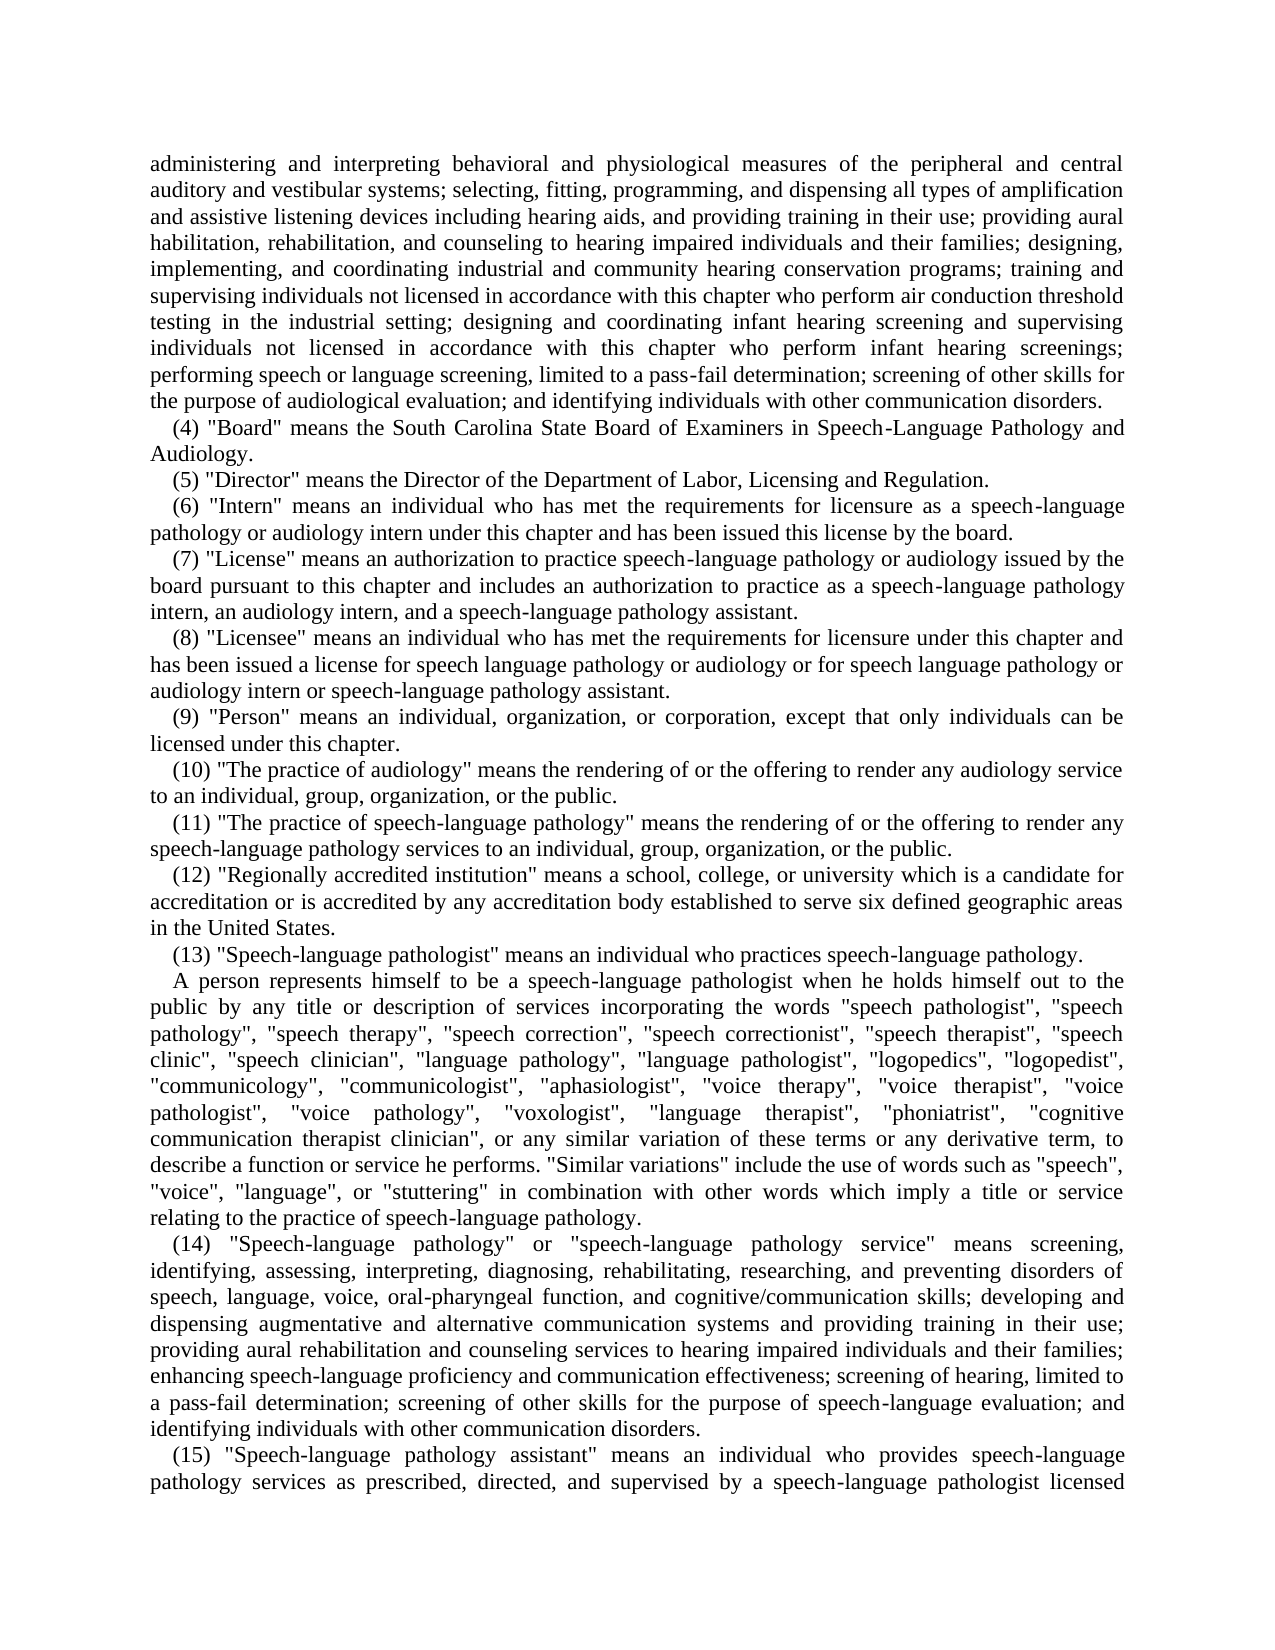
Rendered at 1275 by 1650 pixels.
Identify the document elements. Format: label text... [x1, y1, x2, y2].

text (12) "Regionally accredited institution" means a school, college, or university which is a candidate for accreditation or is accredited by any accreditation body established to serve six defined geographic areas in the United States. [150, 862, 1125, 941]
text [150, 1441, 1125, 1494]
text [150, 150, 1125, 413]
text (7) "License" means an authorization to practice speech-language pathology or audiology issued by the board pursuant to this chapter and includes an authorization to practice as a speech-language pathology intern, an audiology intern, and a speech-language pathology assistant. [150, 545, 1125, 624]
text (14) "Speech-language pathology" or "speech-language pathology service" means screening, identifying, assessing, interpreting, diagnosing, rehabilitating, researching, and preventing disorders of speech, language, voice, oral-pharyngeal function, and cognitive/communication skills; developing and dispensing augmentative and alternative communication systems and providing training in their use; providing aural rehabilitation and counseling services to hearing impaired individuals and their families; enhancing speech-language proficiency and communication effectiveness; screening of hearing, limited to a pass-fail determination; screening of other skills for the purpose of speech-language evaluation; and identifying individuals with other communication disorders. [150, 1231, 1125, 1441]
text (13) "Speech-language pathologist" means an individual who practices speech-language pathology. [150, 941, 1125, 967]
text (6) "Intern" means an individual who has met the requirements for licensure as a speech-language pathology or audiology intern under this chapter and has been issued this license by the board. [150, 493, 1125, 545]
text (4) "Board" means the South Carolina State Board of Examiners in Speech-Language Pathology and Audiology. [150, 413, 1125, 466]
text (9) "Person" means an individual, organization, or corporation, except that only individuals can be licensed under this chapter. [150, 703, 1125, 756]
text (5) "Director" means the Director of the Department of Labor, Licensing and Regulation. [150, 466, 1125, 493]
text (11) "The practice of speech-language pathology" means the rendering of or the offering to render any speech-language pathology services to an individual, group, organization, or the public. [150, 809, 1125, 862]
text (10) "The practice of audiology" means the rendering of or the offering to render any audiology service to an individual, group, organization, or the public. [150, 756, 1125, 809]
text A person represents himself to be a speech-language pathologist when he holds himself out to the public by any title or description of services incorporating the words "speech pathologist", "speech pathology", "speech therapy", "speech correction", "speech correctionist", "speech therapist", "speech clinic", "speech clinician", "language pathology", "language pathologist", "logopedics", "logopedist", "communicology", "communicologist", "aphasiologist", "voice therapy", "voice therapist", "voice pathologist", "voice pathology", "voxologist", "language therapist", "phoniatrist", "cognitive communication therapist clinician", or any similar variation of these terms or any derivative term, to describe a function or service he performs. "Similar variations" include the use of words such as "speech", "voice", "language", or "stuttering" in combination with other words which imply a title or service relating to the practice of speech-language pathology. [150, 967, 1125, 1231]
text (8) "Licensee" means an individual who has met the requirements for licensure under this chapter and has been issued a license for speech language pathology or audiology or for speech language pathology or audiology intern or speech-language pathology assistant. [150, 624, 1125, 703]
